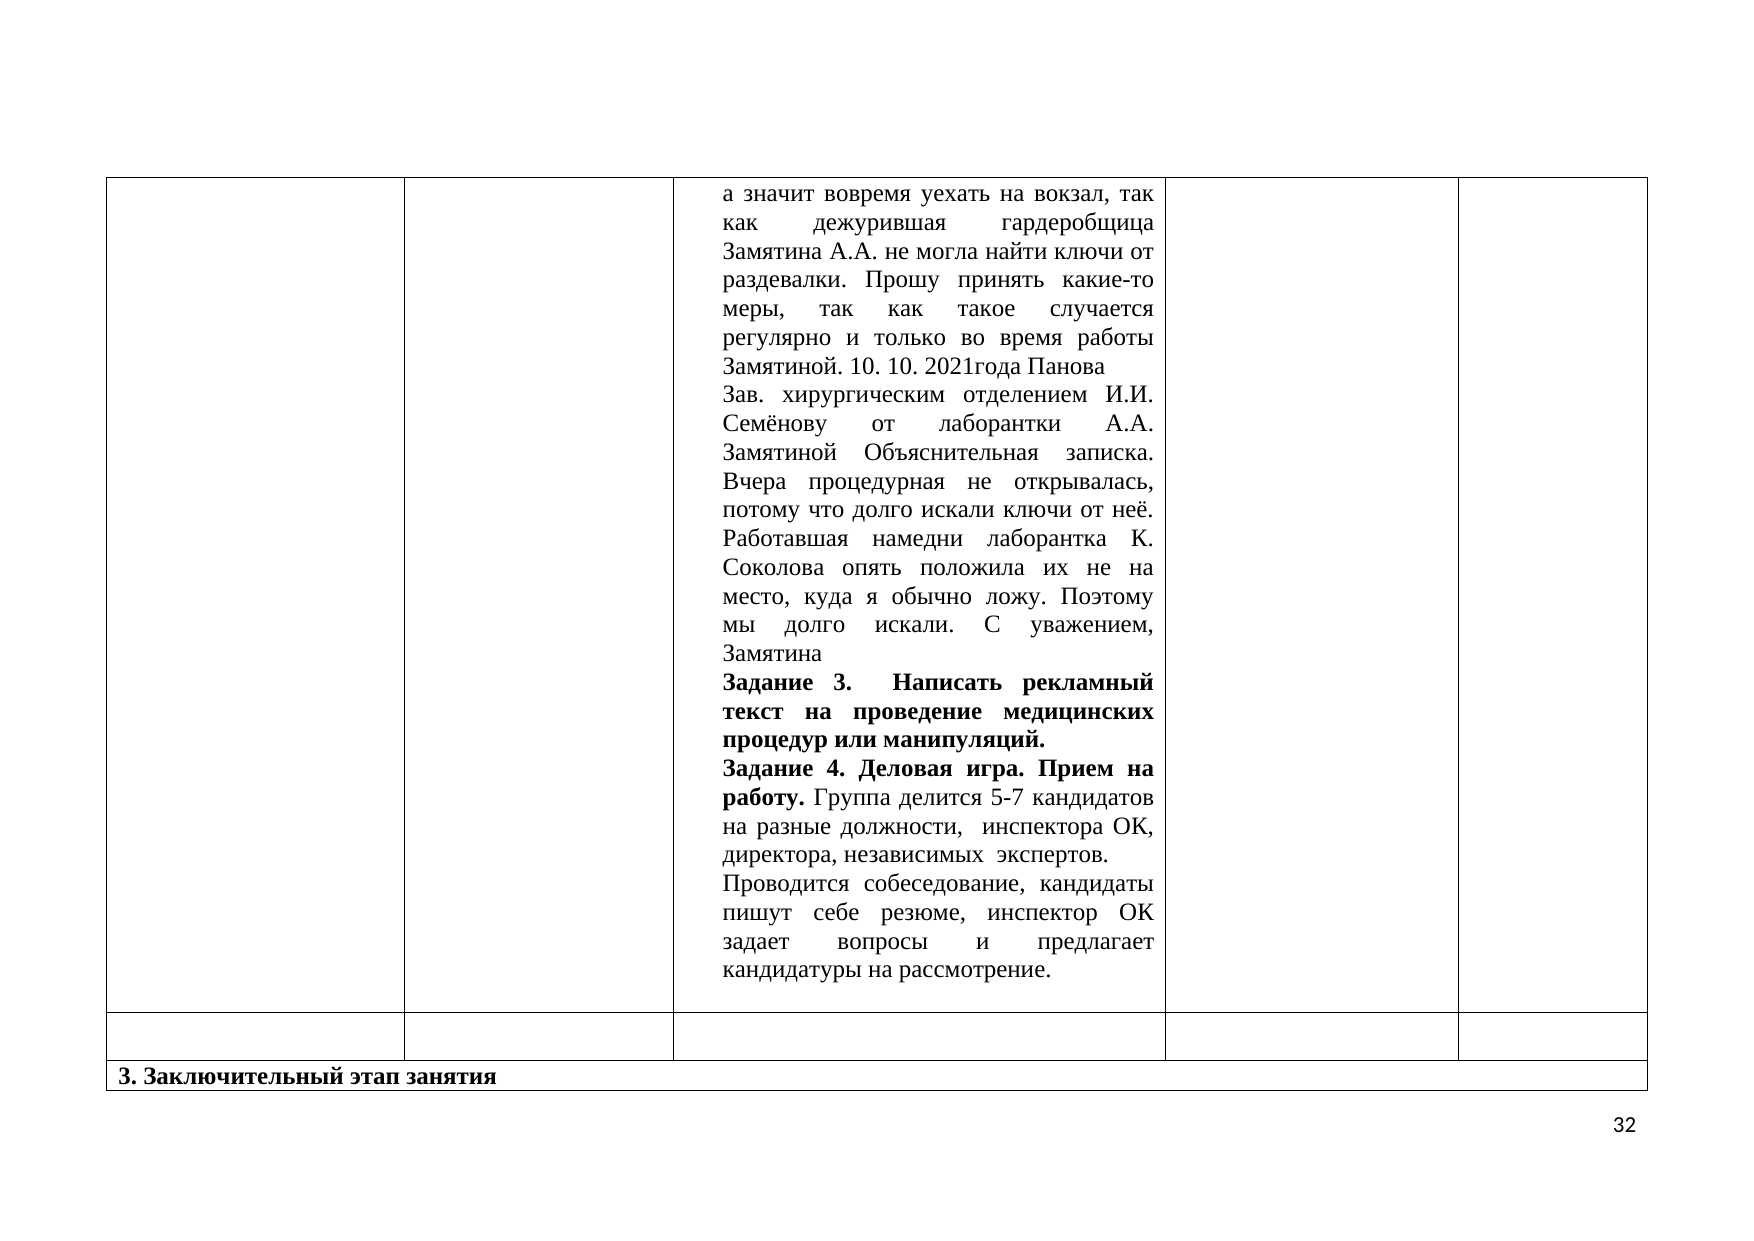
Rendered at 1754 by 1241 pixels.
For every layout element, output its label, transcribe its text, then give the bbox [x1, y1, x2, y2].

table_cell [1459, 1013, 1647, 1060]
table_cell [1459, 178, 1647, 1012]
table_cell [1166, 178, 1458, 1012]
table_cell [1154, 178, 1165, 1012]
table_cell [674, 1013, 1165, 1060]
table_cell [1166, 1013, 1458, 1060]
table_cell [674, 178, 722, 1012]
table_cell [405, 1013, 673, 1060]
table_cell 3. Заключительный этап занятия [107, 1061, 1647, 1090]
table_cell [405, 178, 673, 1012]
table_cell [107, 178, 404, 1012]
table_cell [107, 1013, 404, 1060]
